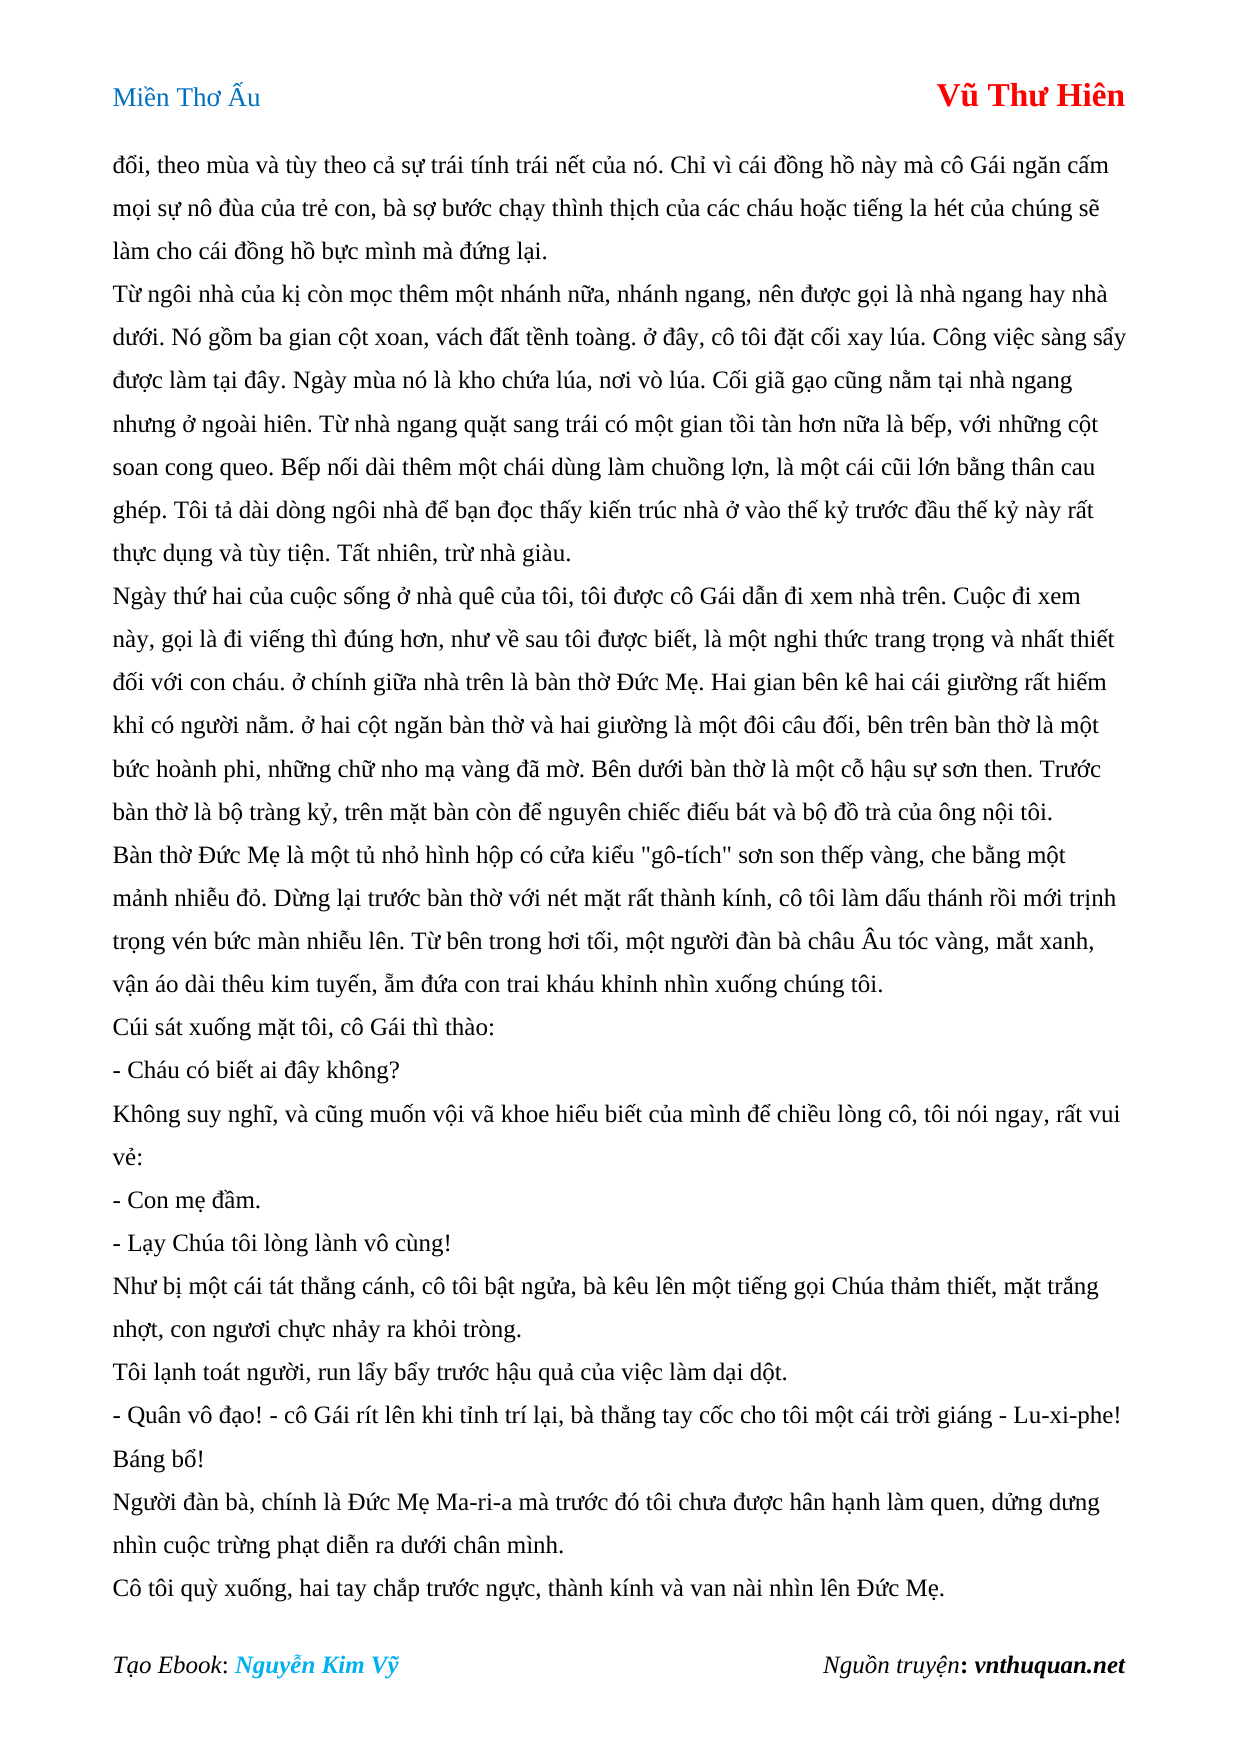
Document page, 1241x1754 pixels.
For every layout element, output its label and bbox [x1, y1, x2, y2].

text [112, 150, 1128, 1602]
